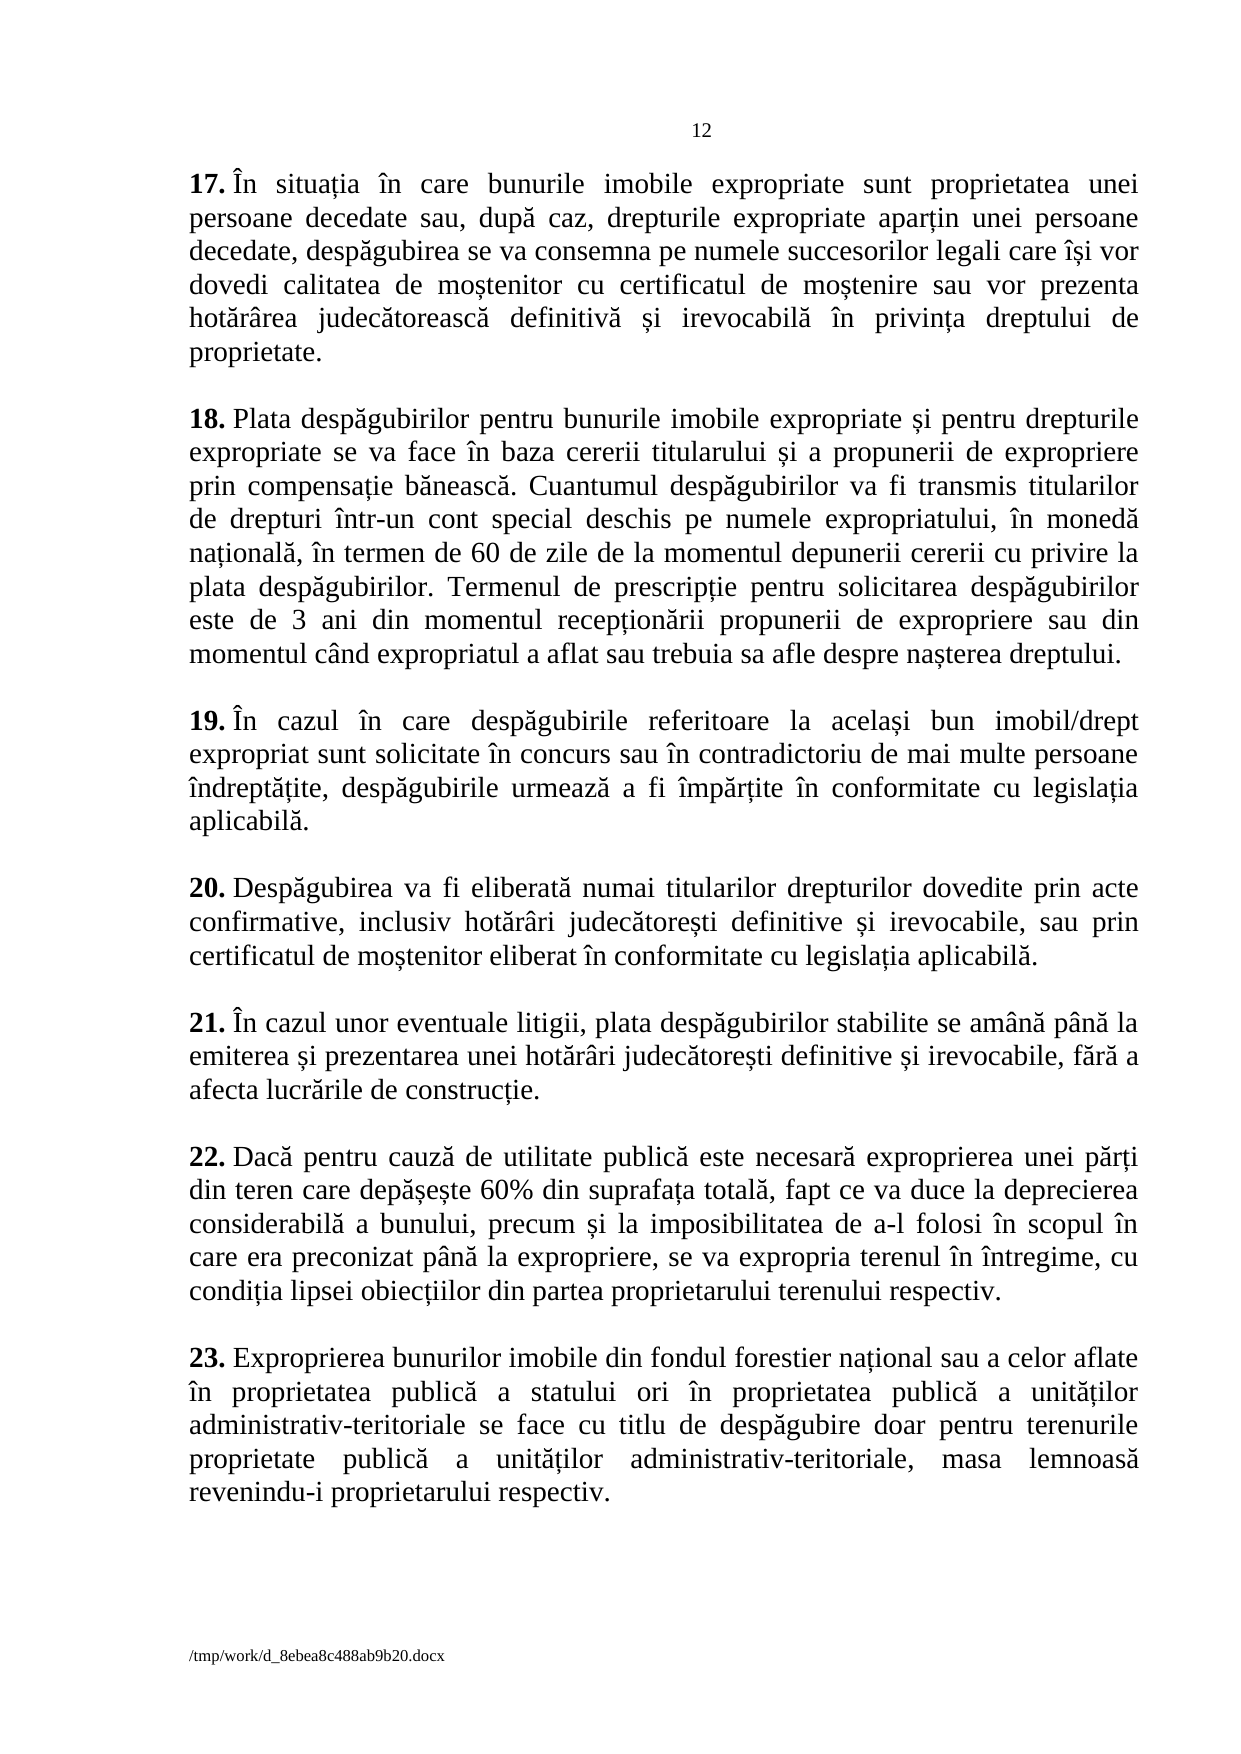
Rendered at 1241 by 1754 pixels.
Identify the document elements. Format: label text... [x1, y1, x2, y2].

text 21. În cazul unor eventuale litigii, plata despăgubirilor stabilite se amână până la emiterea și prezentarea unei hotărâri judecătorești definitive și irevocabile, fără a afecta lucrările de construcție. [189, 1005, 1140, 1105]
text 18. Plata despăgubirilor pentru bunurile imobile expropriate și pentru drepturile expropriate se va face în baza cererii titularului și a propunerii de expropriere prin compensație bănească. Cuantumul despăgubirilor va fi transmis titularilor de drepturi într-un cont special deschis pe numele expropriatului, în monedă națională, în termen de 60 de zile de la momentul depunerii cererii cu privire la plata despăgubirilor. Termenul de prescripție pentru solicitarea despăgubirilor este de 3 ani din momentul recepționării propunerii de expropriere sau din momentul când expropriatul a aflat sau trebuia sa afle despre nașterea dreptului. [189, 401, 1140, 669]
text 20. Despăgubirea va fi eliberată numai titularilor drepturilor dovedite prin acte confirmative, inclusiv hotărâri judecătorești definitive și irevocabile, sau prin certificatul de moștenitor eliberat în conformitate cu legislația aplicabilă. [189, 871, 1140, 971]
text 22. Dacă pentru cauză de utilitate publică este necesară exproprierea unei părți din teren care depășește 60% din suprafața totală, fapt ce va duce la deprecierea considerabilă a bunului, precum și la imposibilitatea de a-l folosi în scopul în care era preconizat până la expropriere, se va expropria terenul în întregime, cu condiția lipsei obiecțiilor din partea proprietarului terenului respectiv. [189, 1139, 1140, 1307]
text 19. În cazul în care despăgubirile referitoare la același bun imobil/drept expropriat sunt solicitate în concurs sau în contradictoriu de mai multe persoane îndreptățite, despăgubirile urmează a fi împărțite în conformitate cu legislația aplicabilă. [189, 703, 1140, 837]
text 23. Exproprierea bunurilor imobile din fondul forestier național sau a celor aflate în proprietatea publică a statului ori în proprietatea publică a unităților administrativ-teritoriale se face cu titlu de despăgubire doar pentru terenurile proprietate publică a unităților administrativ-teritoriale, masa lemnoasă revenindu-i proprietarului respectiv. [189, 1340, 1140, 1508]
text 17. În situația în care bunurile imobile expropriate sunt proprietatea unei persoane decedate sau, după caz, drepturile expropriate aparțin unei persoane decedate, despăgubirea se va consemna pe numele succesorilor legali care își vor dovedi calitatea de moștenitor cu certificatul de moștenire sau vor prezenta hotărârea judecătorească definitivă și irevocabilă în privința dreptului de proprietate. [189, 166, 1140, 367]
